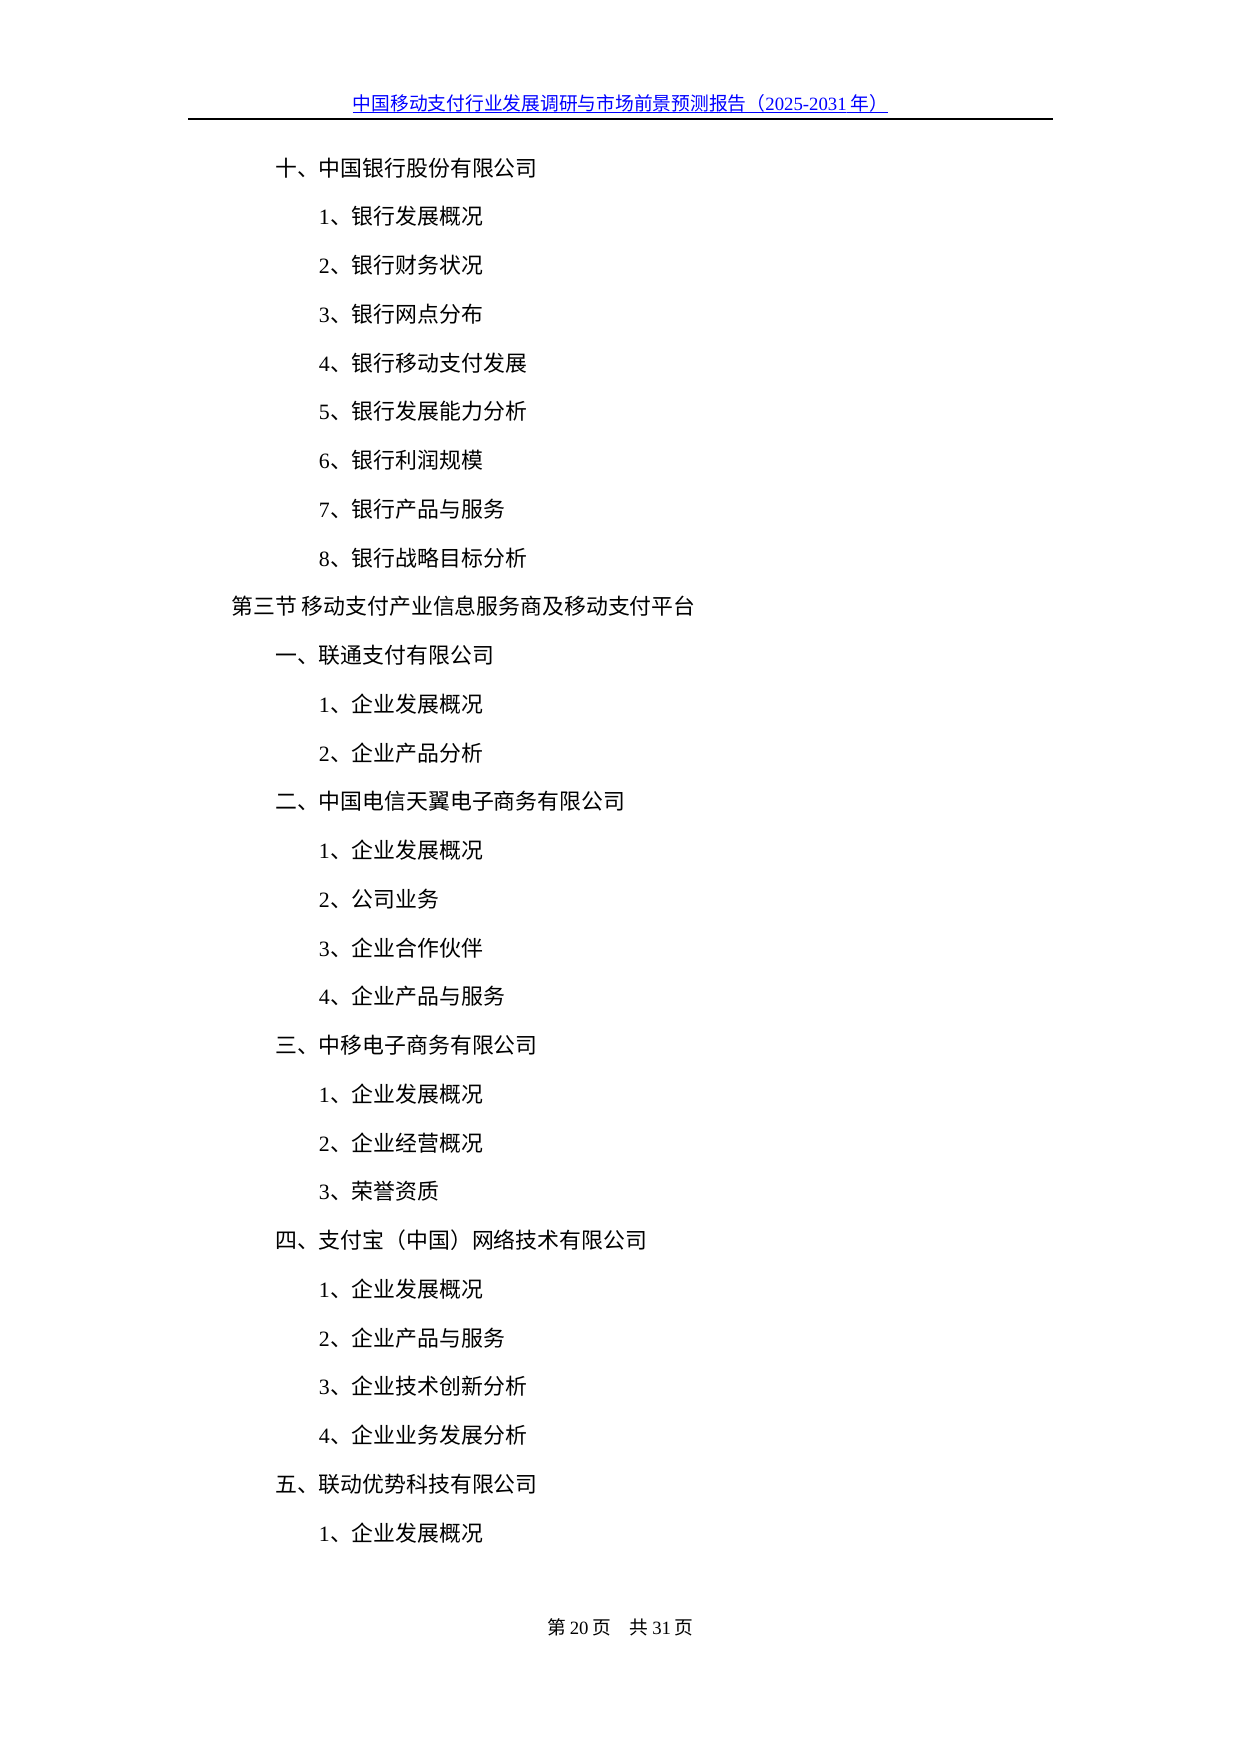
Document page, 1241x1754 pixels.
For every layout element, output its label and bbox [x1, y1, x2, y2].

text [187, 150, 1053, 1548]
